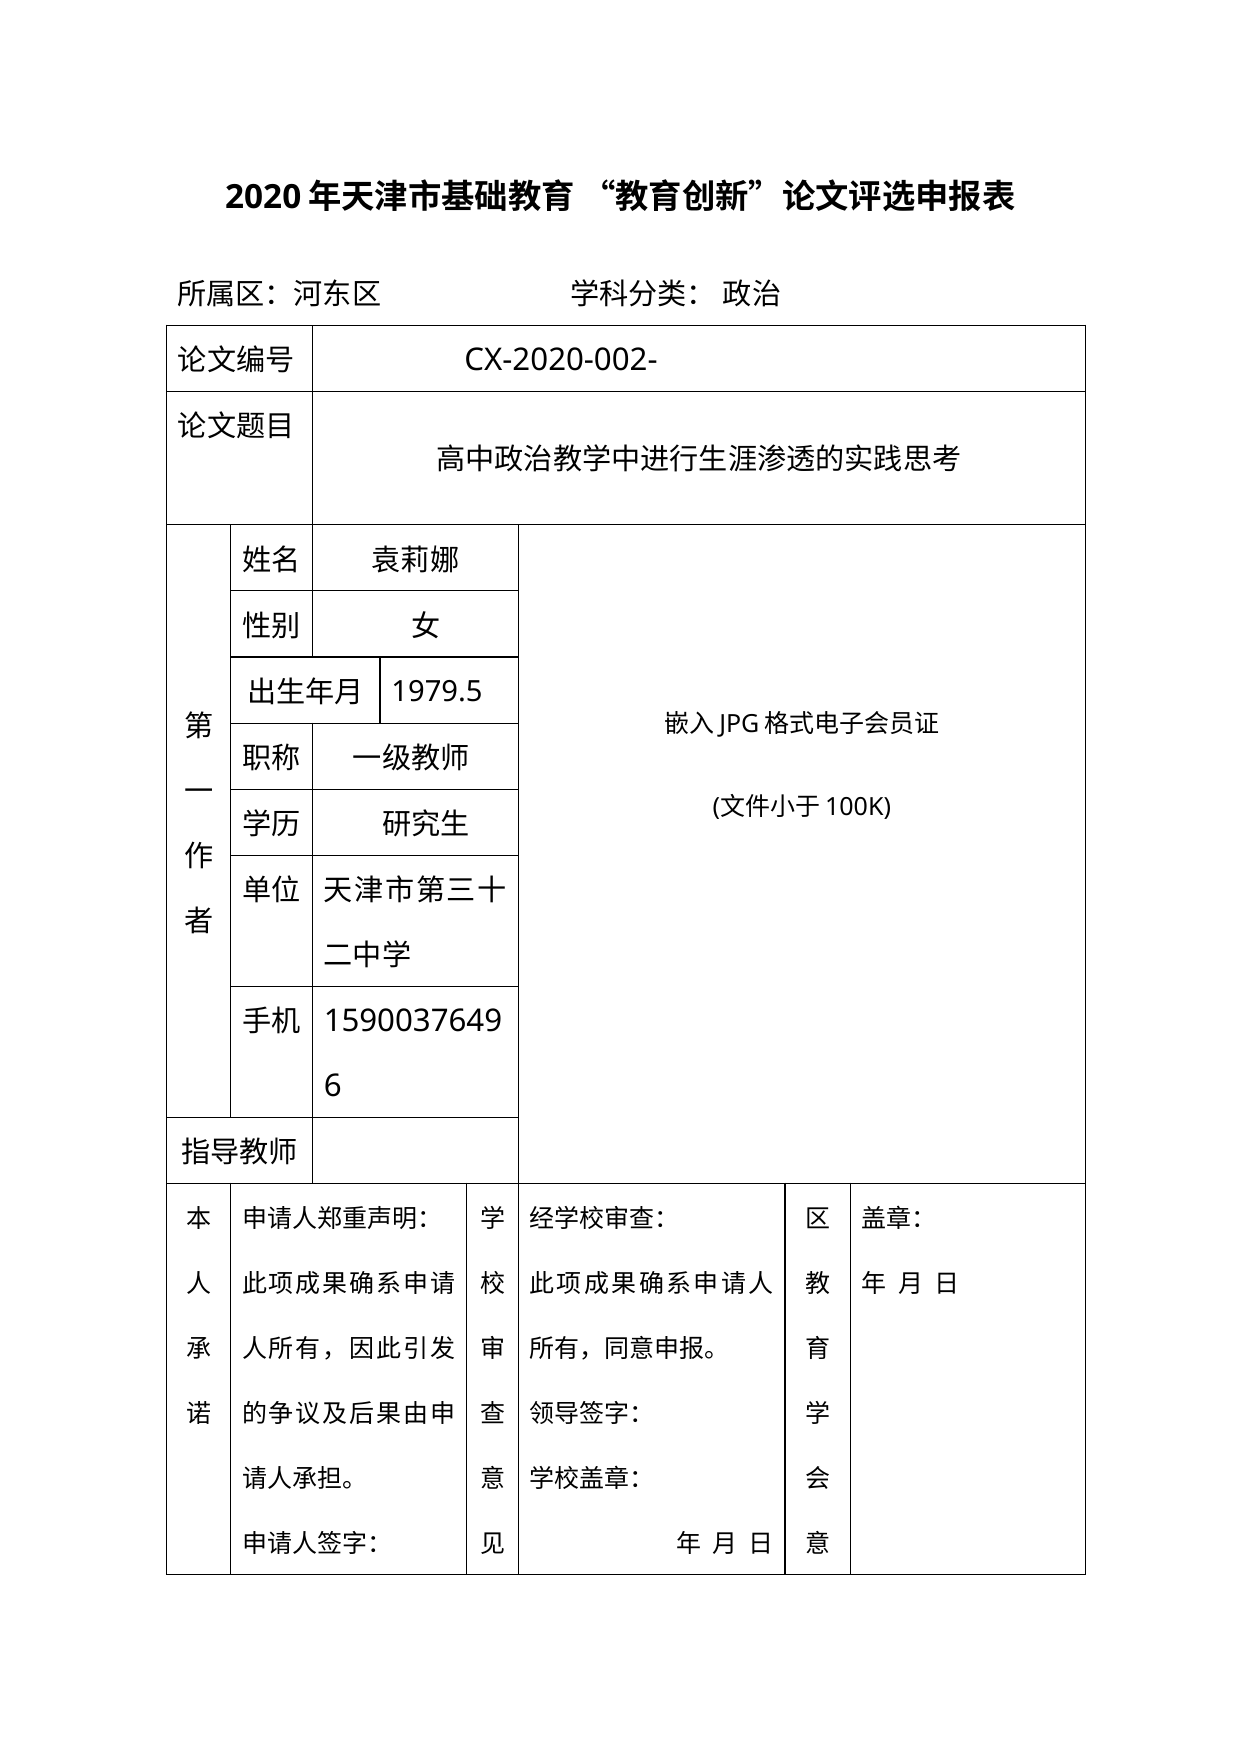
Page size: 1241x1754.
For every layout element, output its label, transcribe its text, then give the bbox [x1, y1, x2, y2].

table_cell 1979.5 [381, 658, 518, 722]
table_cell 天津市第三十二中学 [313, 856, 518, 986]
table_cell 嵌入JPG格式电子会员证 (文件小于100K) [519, 525, 1085, 1183]
table_cell 指导教师 [167, 1118, 312, 1183]
table_cell 第一作者 [167, 525, 230, 1117]
table_cell 单位 [231, 856, 312, 986]
table_cell 研究生 [313, 790, 518, 854]
table_cell 学 校 审 查 意 见 [467, 1184, 518, 1574]
table_cell 职称 [231, 724, 312, 788]
text 所属区：河东区 学科分类： 政治 [148, 259, 1093, 324]
table_cell 区教育学会意见 [786, 1184, 850, 1574]
table_cell [313, 1118, 518, 1183]
table_header 论文编号 [167, 326, 312, 391]
table_cell 女 [313, 591, 518, 656]
table_cell 盖章： 年 月 日 [851, 1184, 1085, 1574]
table_cell 学历 [231, 790, 312, 854]
table_cell 论文题目 [167, 392, 312, 524]
table_cell 袁莉娜 [313, 525, 518, 590]
table_header CX-2020-002- [313, 326, 1085, 391]
table_cell 本人承诺 [167, 1184, 230, 1574]
table_cell 出生年月 [231, 658, 379, 722]
text 2020年天津市基础教育 “教育创新”论文评选申报表 [148, 162, 1093, 227]
table_cell 一级 教师 [313, 724, 518, 788]
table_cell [519, 1184, 784, 1574]
table_cell 手机 [231, 987, 312, 1117]
table_cell 15900376496 [313, 987, 518, 1117]
table_cell 高中政治教学中进行生涯渗透的实践思考 [313, 392, 1085, 524]
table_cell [231, 1184, 466, 1574]
table_cell 姓名 [231, 525, 312, 590]
table_cell 性别 [231, 591, 312, 656]
